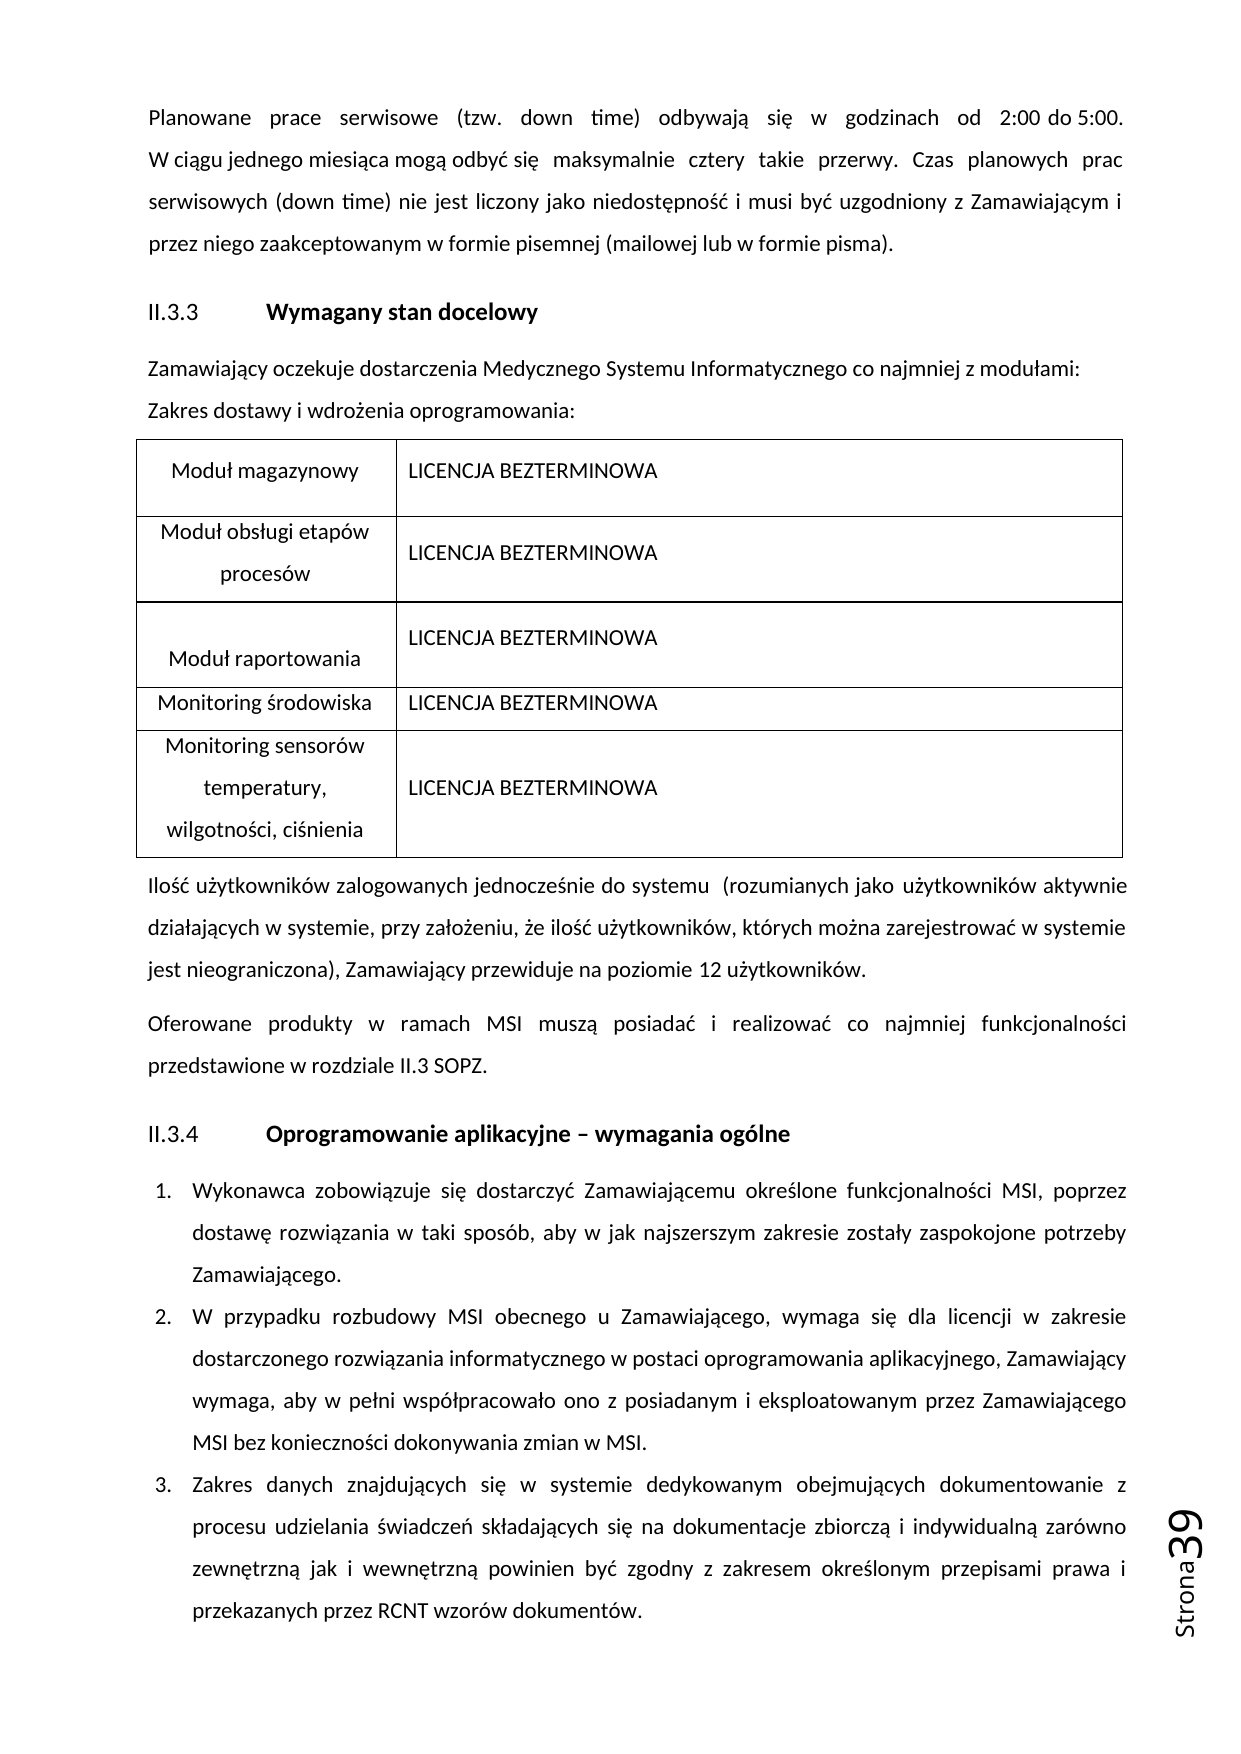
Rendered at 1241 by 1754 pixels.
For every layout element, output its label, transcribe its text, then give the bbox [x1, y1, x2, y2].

table_cell LICENCJA BEZTERMINOWA [397, 517, 1122, 601]
list W przypadku rozbudowy MSI obecnego u Zamawiającego, wymaga się dla licencji w zakresie dostarczonego rozwiązania informatycznego w postaci oprogramowania aplikacyjnego, Zamawiający wymaga, aby w pełni współpracowało ono z posiadanym i eksploatowanym przez Zamawiającego MSI bez konieczności dokonywania zmian w MSI. [154, 1302, 1128, 1456]
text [148, 103, 1124, 257]
list Zakres danych znajdujących się w systemie dedykowanym obejmujących dokumentowanie z procesu udzielania świadczeń składających się na dokumentacje zbiorczą i indywidualną zarówno zewnętrzną jak i wewnętrzną powinien być zgodny z zakresem określonym przepisami prawa i przekazanych przez RCNT wzorów dokumentów. [154, 1470, 1128, 1624]
text Ilość użytkowników zalogowanych jednocześnie do systemu (rozumianych jako użytkowników aktywnie działających w systemie, przy założeniu, że ilość użytkowników, których można zarejestrować w systemie jest nieograniczona), Zamawiający przewiduje na poziomie 12 użytkowników. [148, 871, 1128, 983]
table_cell Moduł raportowania [137, 603, 396, 687]
table_cell Monitoring środowiska [137, 688, 396, 730]
table_header Moduł magazynowy [137, 440, 396, 516]
text Zamawiający oczekuje dostarczenia Medycznego Systemu Informatycznego co najmniej z modułami: [148, 354, 1128, 383]
table_cell Moduł obsługi etapów procesów [137, 517, 396, 601]
table_header LICENCJA BEZTERMINOWA [397, 440, 1122, 516]
text Zakres dostawy i wdrożenia oprogramowania: [148, 397, 1124, 424]
list Wykonawca zobowiązuje się dostarczyć Zamawiającemu określone funkcjonalności MSI, poprzez dostawę rozwiązania w taki sposób, aby w jak najszerszym zakresie zostały zaspokojone potrzeby Zamawiającego. [154, 1176, 1128, 1288]
subtitle Wymagany stan docelowy [148, 296, 1128, 327]
table_cell Monitoring sensorów temperatury, wilgotności, ciśnienia [137, 731, 396, 857]
table_cell LICENCJA BEZTERMINOWA [397, 603, 1122, 687]
table_cell LICENCJA BEZTERMINOWA [397, 731, 1122, 857]
text Oferowane produkty w ramach MSI muszą posiadać i realizować co najmniej funkcjonalności przedstawione w rozdziale II.3 SOPZ. [148, 1009, 1128, 1079]
table_cell LICENCJA BEZTERMINOWA [397, 688, 1122, 730]
subtitle Oprogramowanie aplikacyjne – wymagania ogólne [148, 1118, 1128, 1149]
